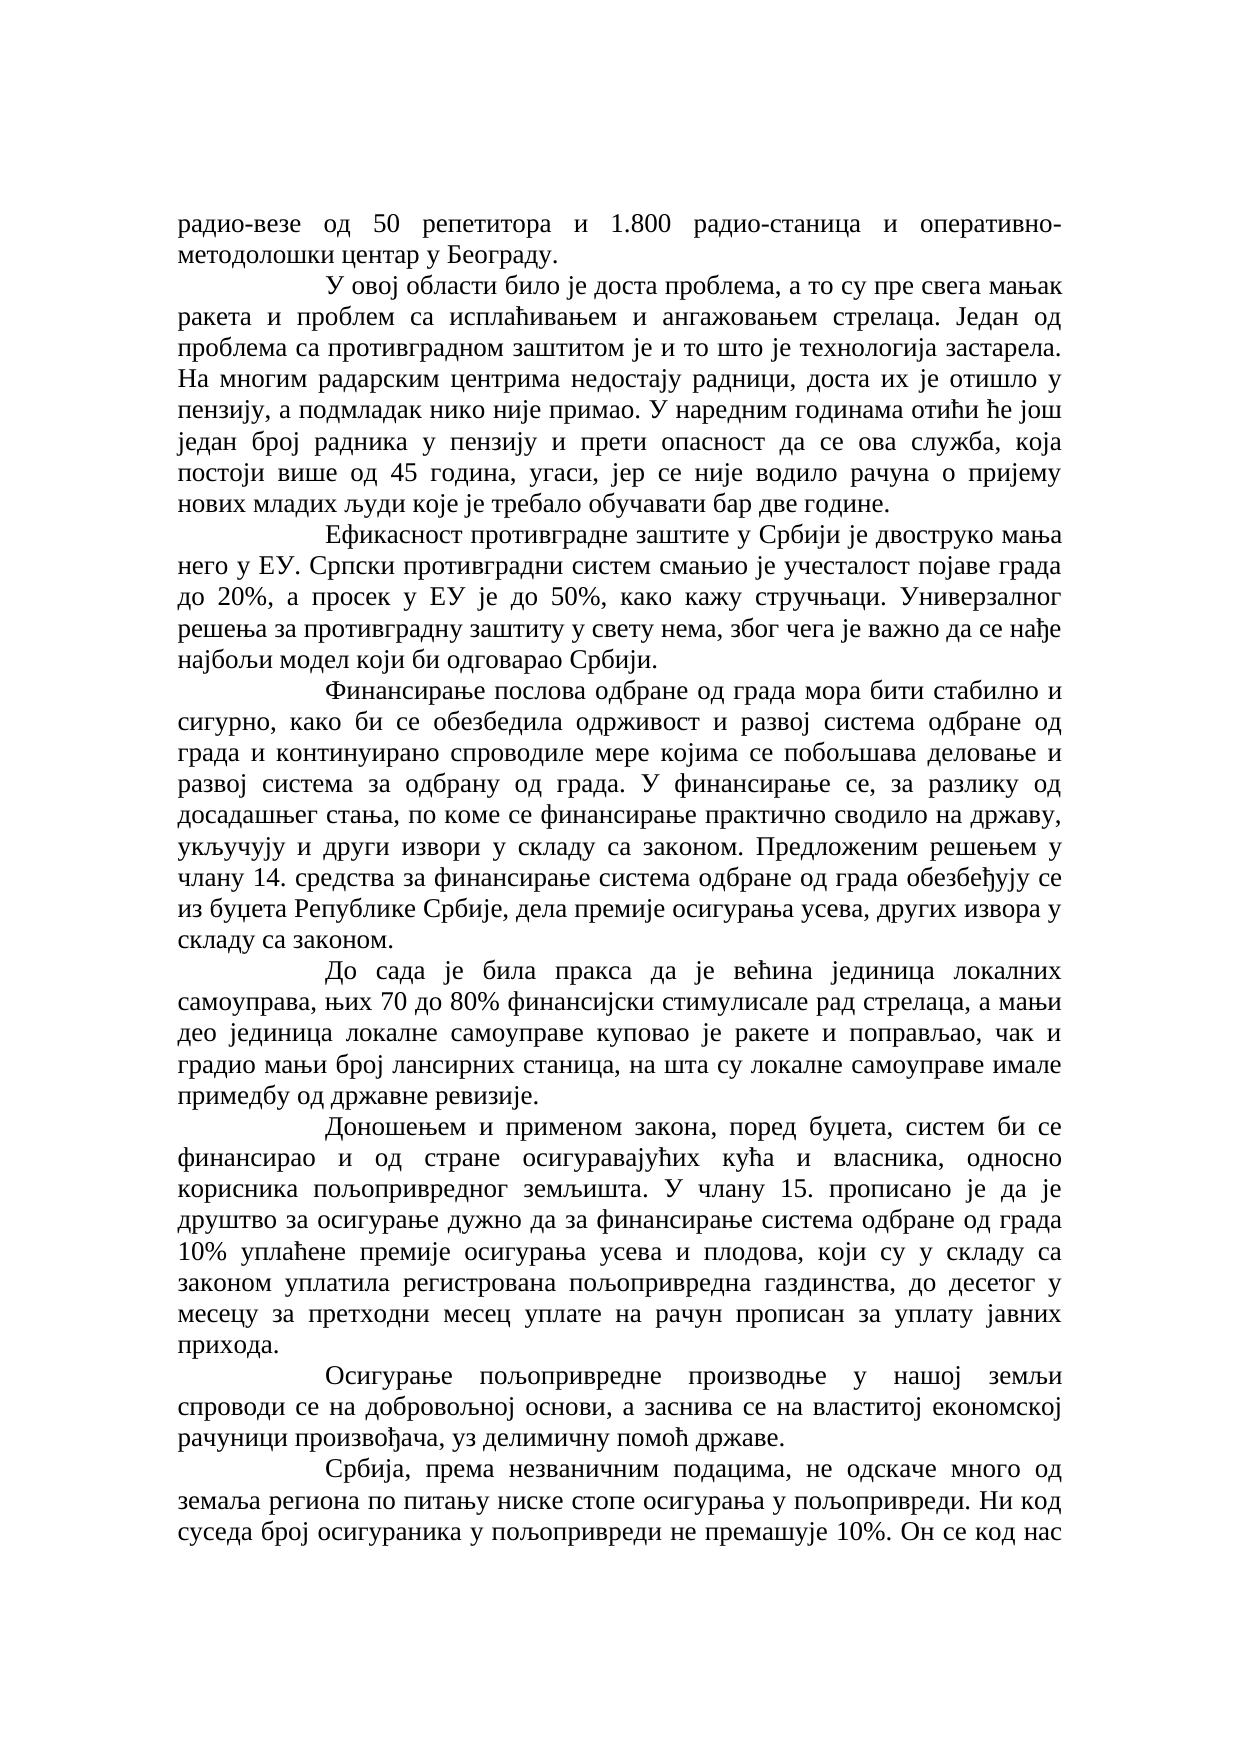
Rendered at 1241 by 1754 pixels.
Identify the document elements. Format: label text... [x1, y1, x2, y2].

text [177, 207, 1063, 269]
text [177, 1453, 1063, 1546]
text Доношењем и применом закона, поред буџета, систем би се финансирао и од стране осигуравајућих кућа и власника, односно корисника пољопривредног земљишта. У члану 15. прописано је да је друштво за осигурање дужно да за финансирање система одбране од града 10% уплаћене премије осигурања усева и плодова, који су у складу са законом уплатила регистрована пољопривредна газдинства, до десетог у месецу за претходни месец уплате на рачун прописан за уплату јавних прихода. [177, 1110, 1063, 1359]
text Ефикасност противградне заштите у Србији је двоструко мања него у ЕУ. Српски противградни систем смањио је учесталост појаве града до 20%, а просек у ЕУ је до 50%, како кажу стручњаци. Универзалног решења за противградну заштиту у свету нема, због чега је важно да се нађе најбољи модел који би одговарао Србији. [177, 518, 1063, 674]
text Финансирање послова одбране од града мора бити стабилно и сигурно, како би се обезбедила одрживост и развој система одбране од града и континуирано спроводиле мере којима се побољшава деловање и развој система за одбрану од града. У финансирање се, за разлику од досадашњег стања, по коме се финансирање практично сводило на државу, укључују и други извори у складу са законом. Предложеним решењем у члану 14. средства за финансирање система одбране од града обезбеђују се из буџета Републике Србије, дела премије осигурања усева, других извора у складу са законом. [177, 674, 1063, 954]
text Осигурање пољопривредне производње у нашој земљи спроводи се на добровољној основи, а заснива се на властитој економској рачуници произвођача, уз делимичну помоћ државе. [177, 1359, 1063, 1453]
text До сада је била пракса да је већина јединица локалних самоуправа, њих 70 до 80% финансијски стимулисале рад стрелаца, а мањи део јединица локалне самоуправе куповао је ракете и поправљао, чак и градио мањи број лансирних станица, на шта су локалне самоуправе имале примедбу од државне ревизије. [177, 954, 1063, 1110]
text У овој области било је доста проблема, а то су пре свега мањак ракета и проблем са исплаћивањем и ангажовањем стрелаца. Један од проблема са противградном заштитом је и то што је технологија застарела. На многим радарским центрима недостају радници, доста их је отишло у пензију, а подмладак нико није примао. У наредним годинама отићи ће још један број радника у пензију и прети опасност да се ова служба, која постоји више од 45 година, угаси, јер се није водило рачуна о пријему нових младих људи које је требало обучавати бар две године. [177, 269, 1063, 518]
